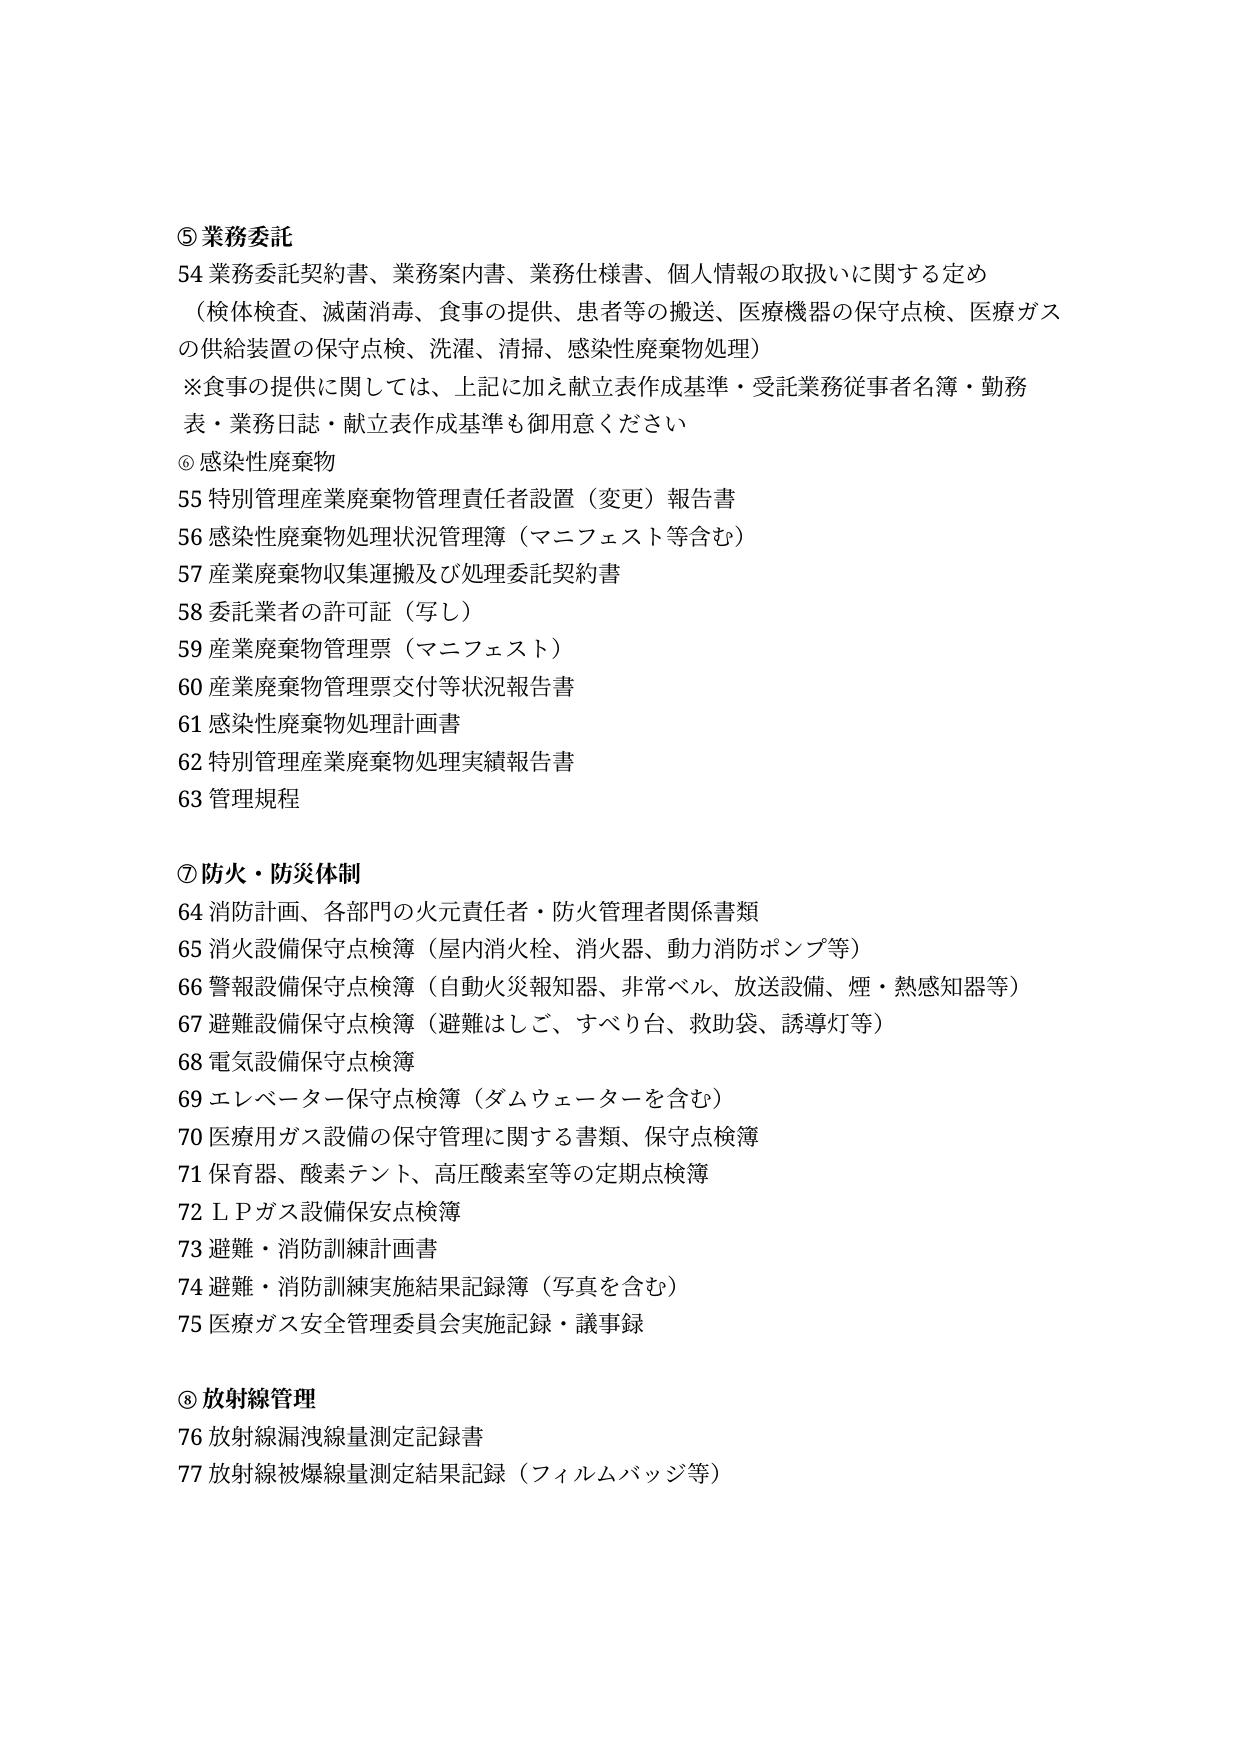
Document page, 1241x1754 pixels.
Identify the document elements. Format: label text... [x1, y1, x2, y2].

text 59 産業廃棄物管理票（マニフェスト） [177, 629, 1063, 667]
text ⑥感染性廃棄物 [177, 442, 1063, 479]
text ➄業務委託 [177, 217, 1063, 254]
text ➆防火・防災体制 [177, 854, 1063, 892]
text 74 避難・消防訓練実施結果記録簿（写真を含む） [177, 1267, 1063, 1304]
text 54 業務委託契約書、業務案内書、業務仕様書、個人情報の取扱いに関する定め [177, 254, 1063, 292]
text 72 ＬＰガス設備保安点検簿 [177, 1192, 1063, 1229]
text 55 特別管理産業廃棄物管理責任者設置（変更）報告書 [177, 479, 1063, 517]
text 75 医療ガス安全管理委員会実施記録・議事録 [177, 1304, 1063, 1342]
text 表・業務日誌・献立表作成基準も御用意ください [177, 404, 1063, 442]
text 60 産業廃棄物管理票交付等状況報告書 [177, 667, 1063, 704]
text 64 消防計画、各部門の火元責任者・防火管理者関係書類 [177, 892, 1063, 929]
text （検体検査、滅菌消毒、食事の提供、患者等の搬送、医療機器の保守点検、医療ガスの供給装置の保守点検、洗濯、清掃、感染性廃棄物処理） [177, 292, 1063, 367]
text 63 管理規程 [177, 779, 1063, 817]
text ⑧放射線管理 [177, 1379, 1063, 1417]
text 69 エレベーター保守点検簿（ダムウェーターを含む） [177, 1079, 1063, 1117]
text 76 放射線漏洩線量測定記録書 [177, 1417, 1063, 1454]
text 66 警報設備保守点検簿（自動火災報知器、非常ベル、放送設備、煙・熱感知器等） [177, 967, 1063, 1004]
text 71 保育器、酸素テント、高圧酸素室等の定期点検簿 [177, 1154, 1063, 1192]
text 57 産業廃棄物収集運搬及び処理委託契約書 [177, 554, 1063, 592]
text 65 消火設備保守点検簿（屋内消火栓、消火器、動力消防ポンプ等） [177, 929, 1063, 967]
text 58 委託業者の許可証（写し） [177, 592, 1063, 629]
text 77 放射線被爆線量測定結果記録（フィルムバッジ等） [177, 1454, 1063, 1492]
text 67 避難設備保守点検簿（避難はしご、すべり台、救助袋、誘導灯等） [177, 1004, 1063, 1042]
text ※食事の提供に関しては、上記に加え献立表作成基準・受託業務従事者名簿・勤務 [177, 367, 1063, 404]
text 56 感染性廃棄物処理状況管理簿（マニフェスト等含む） [177, 517, 1063, 554]
text 62 特別管理産業廃棄物処理実績報告書 [177, 742, 1063, 779]
text 61 感染性廃棄物処理計画書 [177, 704, 1063, 742]
text 68 電気設備保守点検簿 [177, 1042, 1063, 1079]
text 70 医療用ガス設備の保守管理に関する書類、保守点検簿 [177, 1117, 1063, 1154]
text 73 避難・消防訓練計画書 [177, 1229, 1063, 1267]
